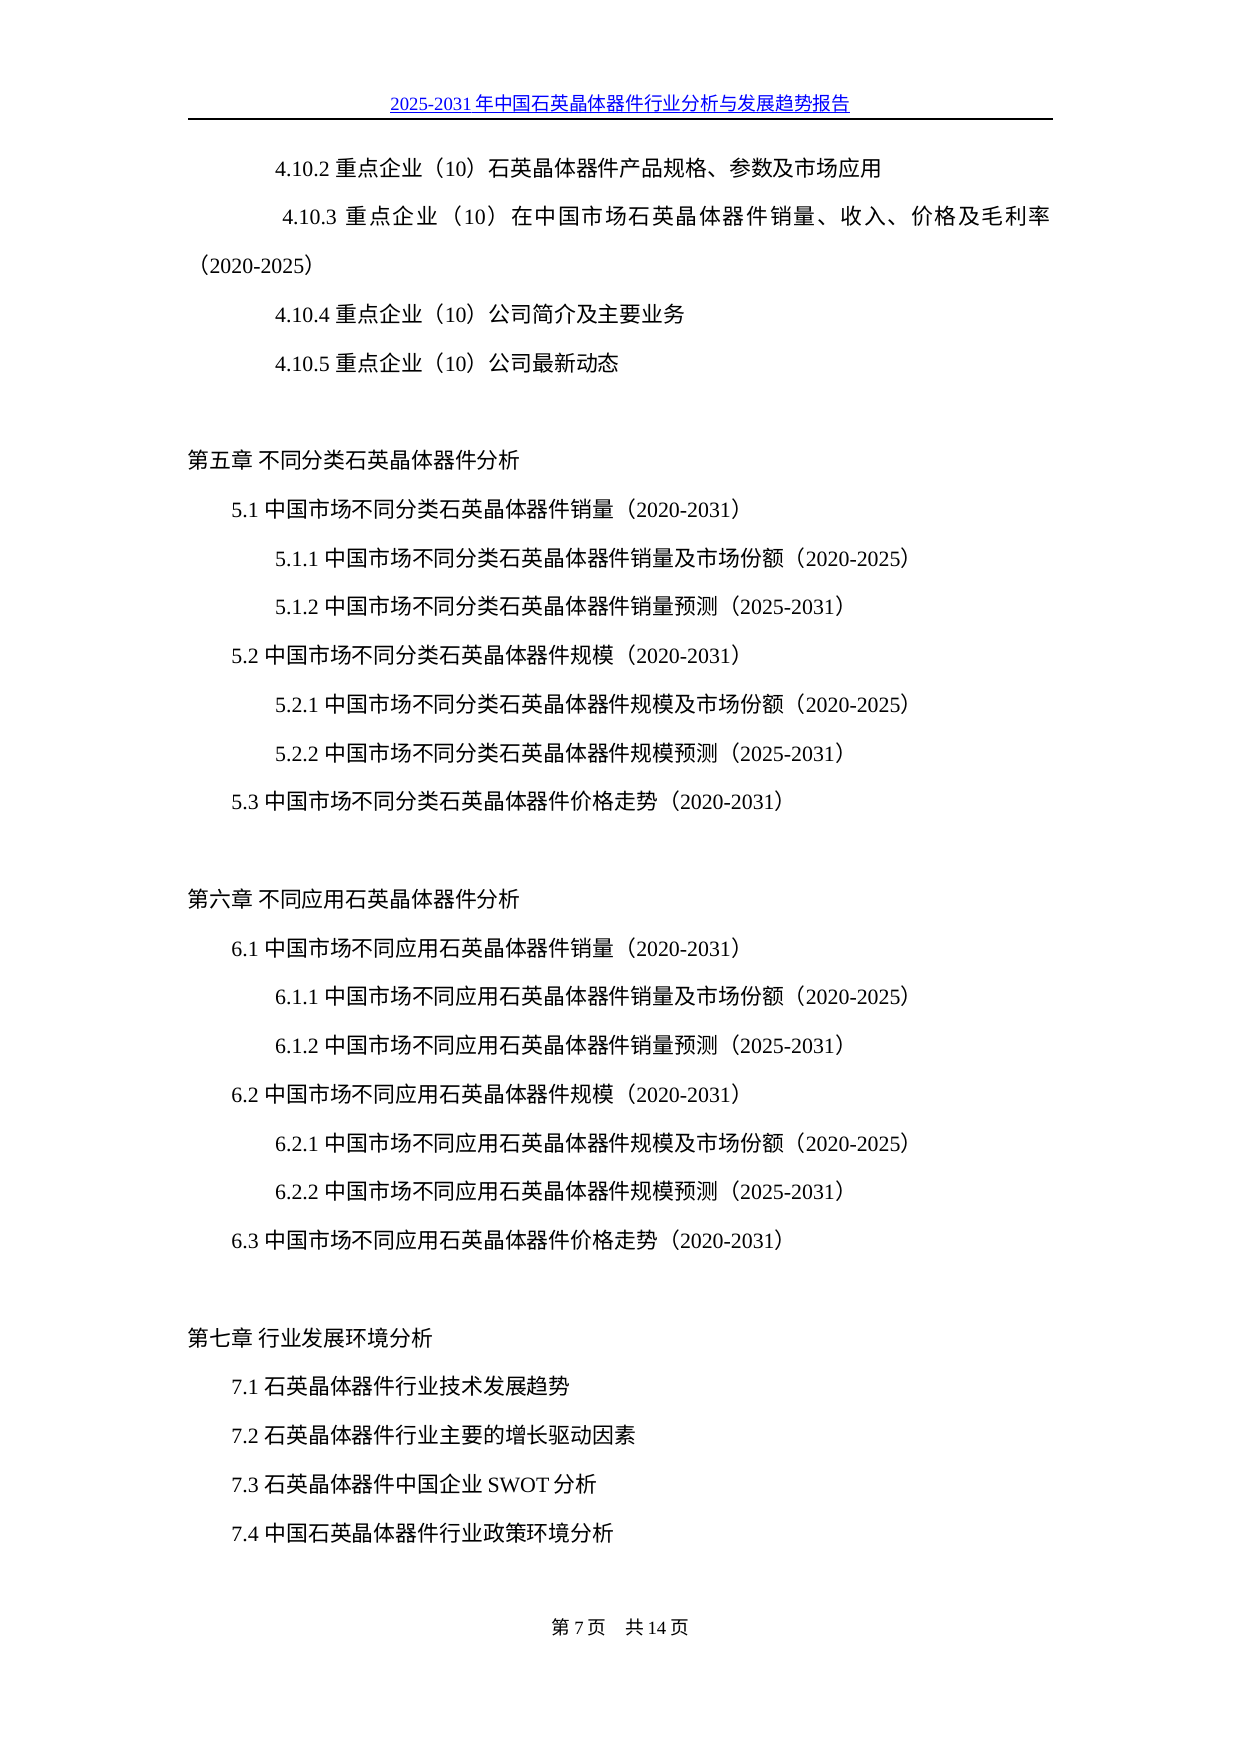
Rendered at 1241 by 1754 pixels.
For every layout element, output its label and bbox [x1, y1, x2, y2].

text [187, 150, 1053, 1548]
